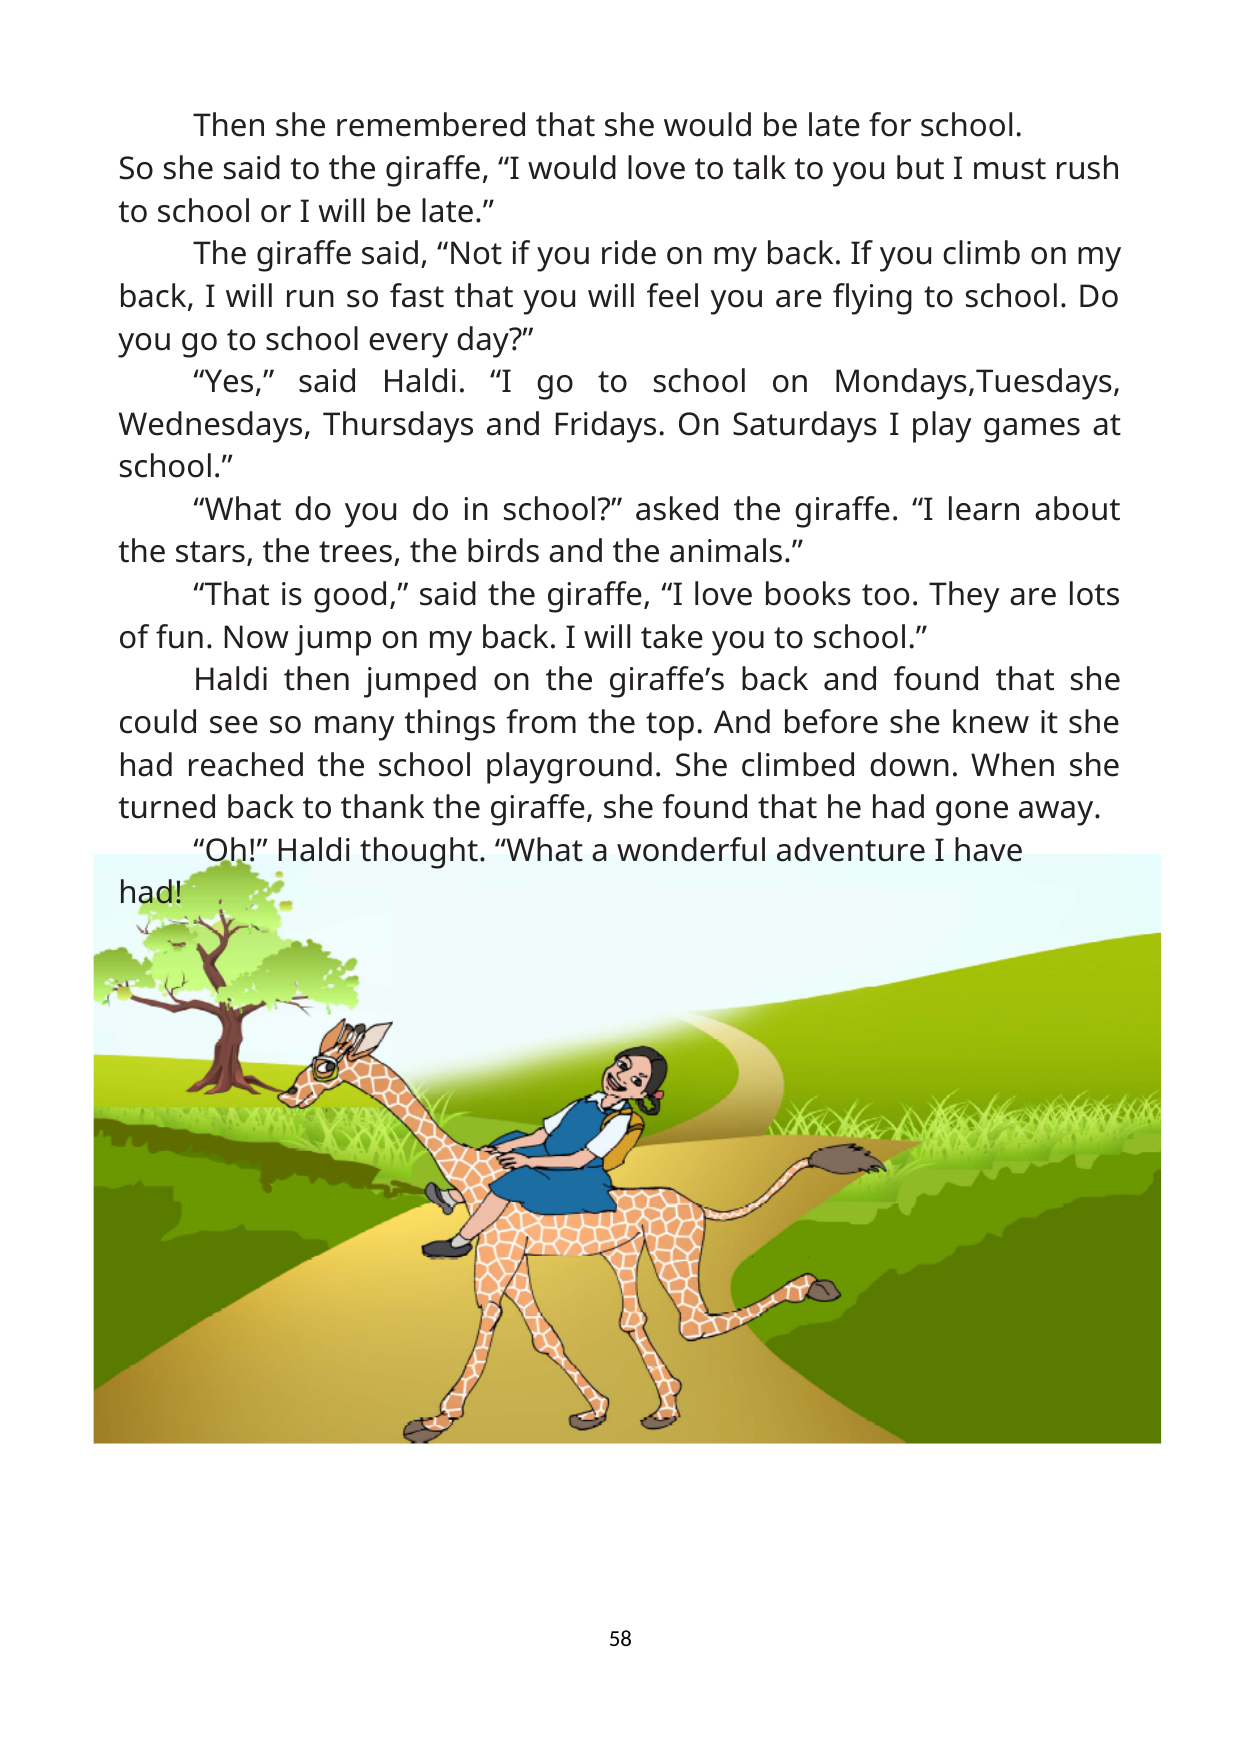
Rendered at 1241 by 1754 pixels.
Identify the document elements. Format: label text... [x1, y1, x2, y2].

text “Yes,” said Haldi. “I go to school on Mondays,Tuesdays, Wednesdays, Thursdays and Fridays. On Saturdays I play games at school.” [118, 359, 1122, 487]
picture [93, 854, 1162, 1445]
text had! [118, 870, 1122, 913]
text “Oh!” Haldi thought. “What a wonderful adventure I have [193, 828, 1122, 870]
text Then she remembered that she would be late for school. [118, 103, 1122, 146]
text Haldi then jumped on the giraffe’s back and found that she could see so many things from the top. And before she knew it she had reached the school playground. She climbed down. When she turned back to thank the giraffe, she found that he had gone away. [118, 657, 1122, 828]
text The giraffe said, “Not if you ride on my back. If you climb on my back, I will run so fast that you will feel you are flying to school. Do you go to school every day?” [118, 231, 1122, 359]
text “What do you do in school?” asked the giraffe. “I learn about the stars, the trees, the birds and the animals.” [118, 487, 1122, 572]
text So she said to the giraffe, “I would love to talk to you but I must rush to school or I will be late.” [118, 146, 1122, 231]
text “That is good,” said the giraffe, “I love books too. They are lots of fun. Now jump on my back. I will take you to school.” [118, 572, 1122, 657]
